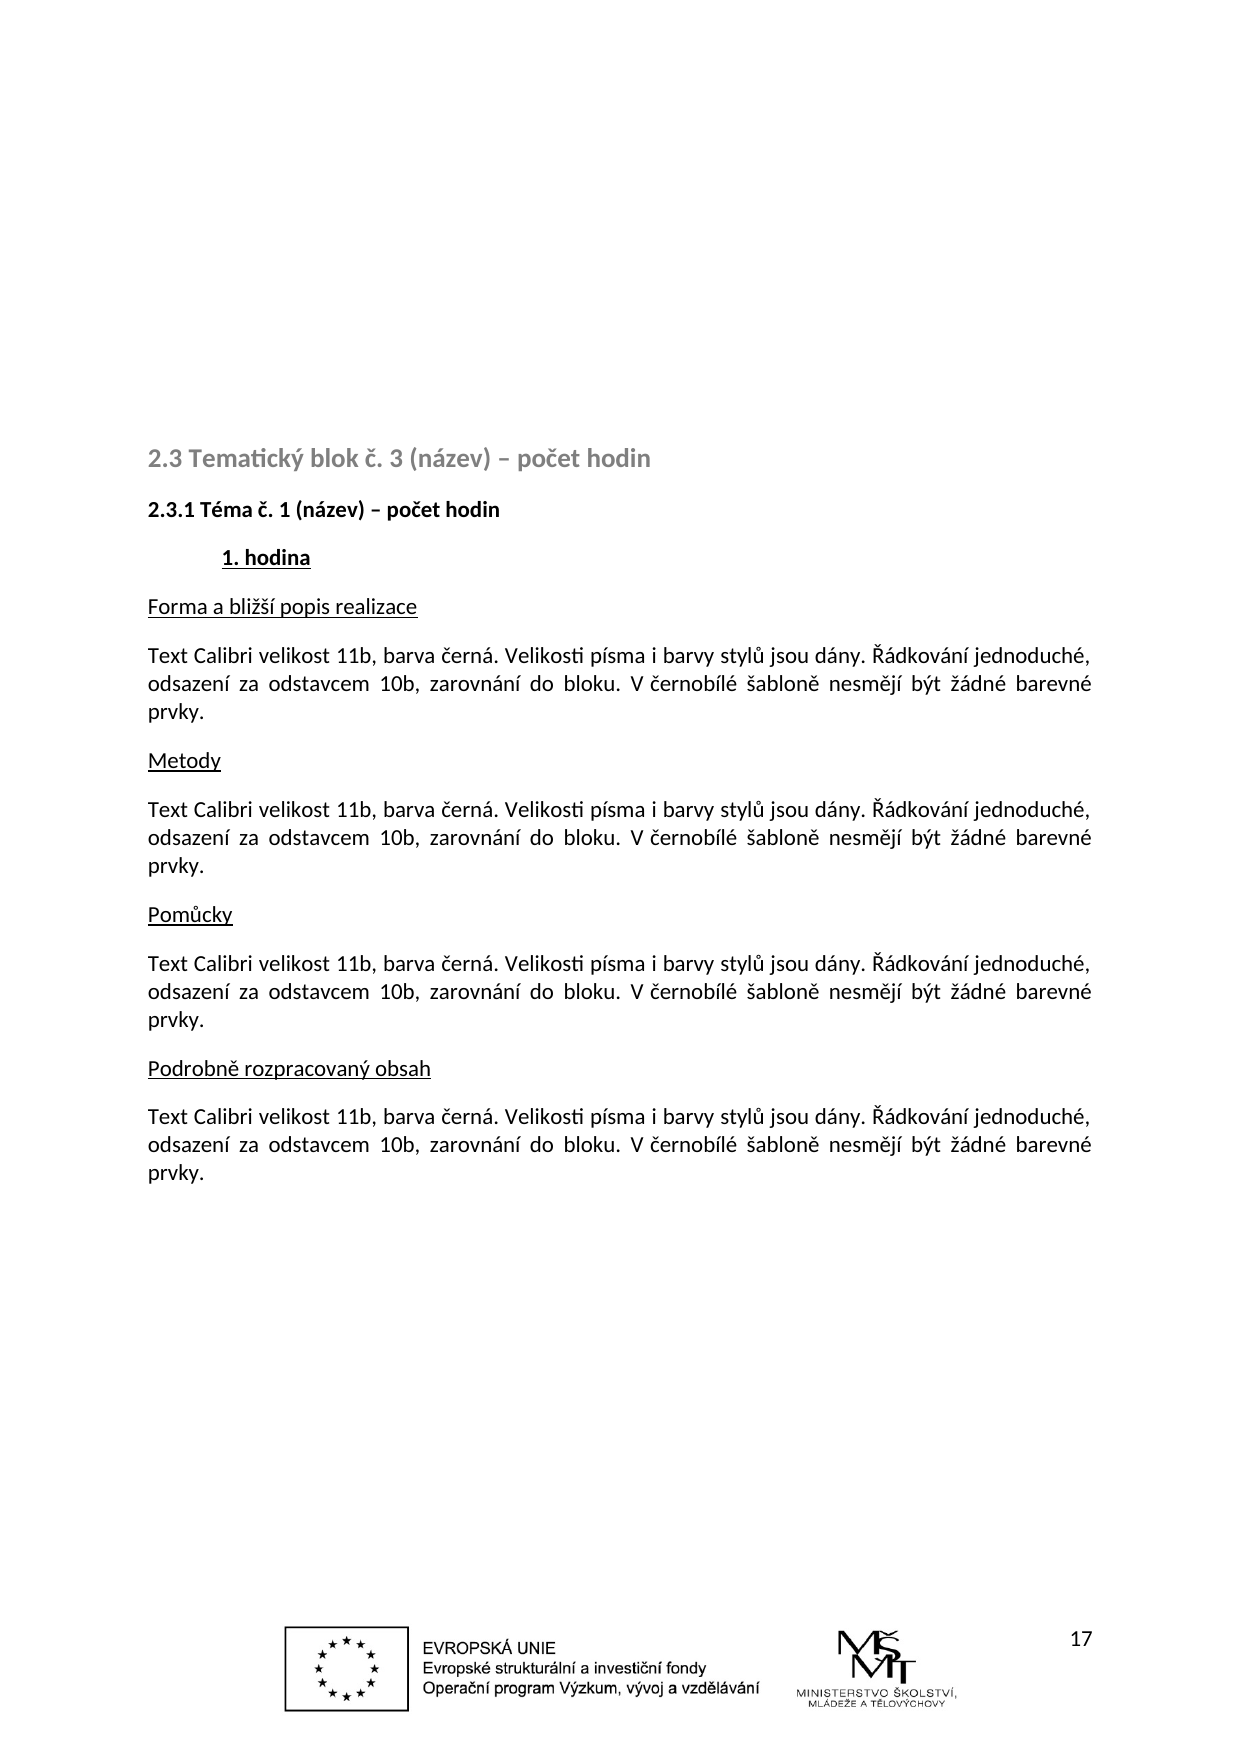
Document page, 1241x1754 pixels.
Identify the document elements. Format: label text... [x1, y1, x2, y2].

text 1. hodina [148, 543, 1092, 572]
text Podrobně rozpracovaný obsah [148, 1054, 1092, 1082]
subtitle 2.3 Tematický blok č. 3 (název) – počet hodin [148, 441, 1092, 474]
text Forma a bližší popis realizace [148, 592, 1092, 620]
text Text Calibri velikost 11b, barva černá. Velikosti písma i barvy stylů jsou dány. Řádkování jednoduché, odsazení za odstavcem 10b, zarovnání do bloku. V černobílé šabloně nesmějí být žádné barevné prvky. [148, 949, 1092, 1033]
text Text Calibri velikost 11b, barva černá. Velikosti písma i barvy stylů jsou dány. Řádkování jednoduché, odsazení za odstavcem 10b, zarovnání do bloku. V černobílé šabloně nesmějí být žádné barevné prvky. [148, 641, 1092, 725]
text 2.3.1 Téma č. 1 (název) – počet hodin [148, 495, 1092, 523]
picture [242, 1584, 998, 1753]
text Text Calibri velikost 11b, barva černá. Velikosti písma i barvy stylů jsou dány. Řádkování jednoduché, odsazení za odstavcem 10b, zarovnání do bloku. V černobílé šabloně nesmějí být žádné barevné prvky. [148, 795, 1092, 879]
text Text Calibri velikost 11b, barva černá. Velikosti písma i barvy stylů jsou dány. Řádkování jednoduché, odsazení za odstavcem 10b, zarovnání do bloku. V černobílé šabloně nesmějí být žádné barevné prvky. [148, 1102, 1092, 1187]
text Metody [148, 746, 1092, 774]
text Pomůcky [148, 900, 1092, 928]
